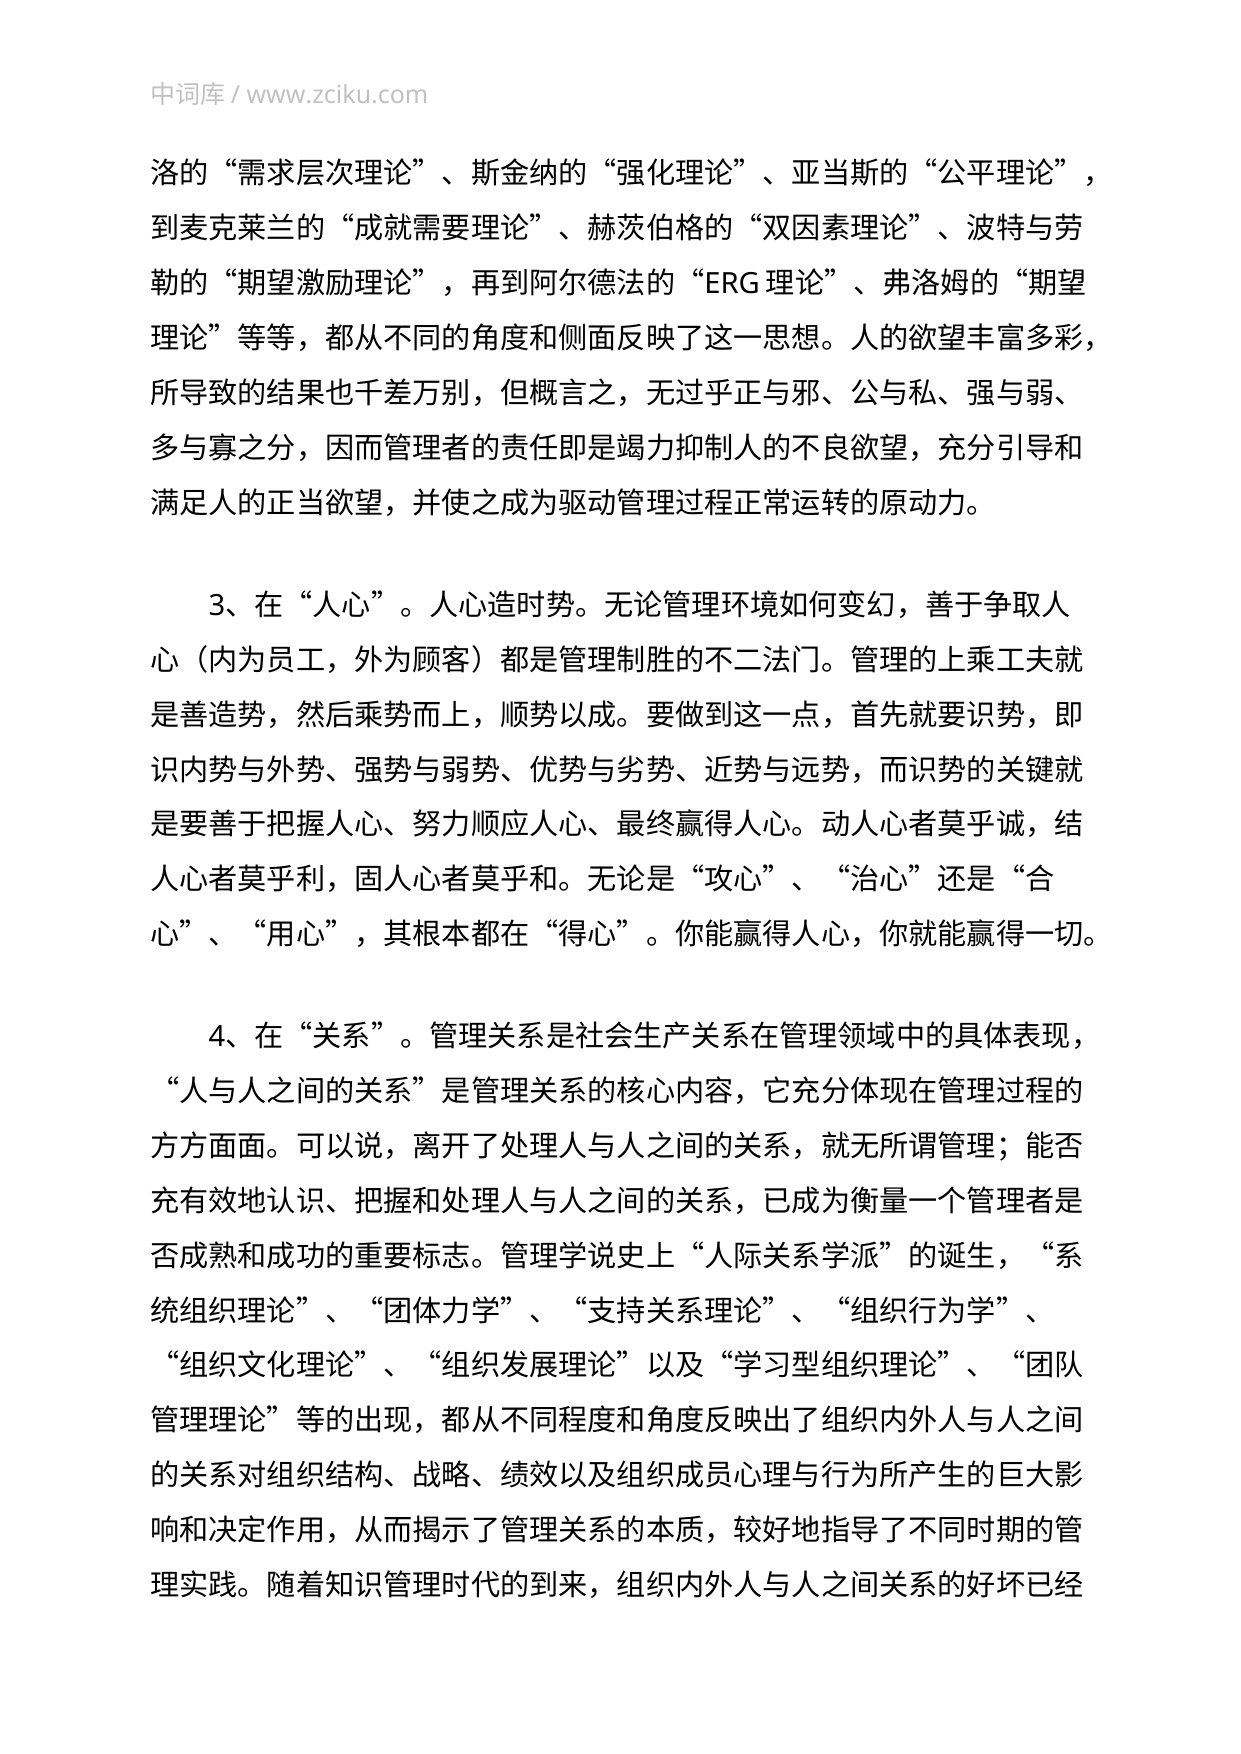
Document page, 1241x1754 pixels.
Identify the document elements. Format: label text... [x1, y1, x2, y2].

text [150, 150, 1090, 522]
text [150, 1012, 1090, 1604]
text 3、在“人心”。人心造时势。无论管理环境如何变幻，善于争取人心（内为员工，外为顾客）都是管理制胜的不二法门。管理的上乘工夫就是善造势，然后乘势而上，顺势以成。要做到这一点，首先就要识势，即识内势与外势、强势与弱势、优势与劣势、近势与远势，而识势的关键就是要善于把握人心、努力顺应人心、最终赢得人心。动人心者莫乎诚，结人心者莫乎利，固人心者莫乎和。无论是“攻心”、“治心”还是“合心”、“用心”，其根本都在“得心”。你能赢得人心，你就能赢得一切。 [150, 581, 1090, 953]
